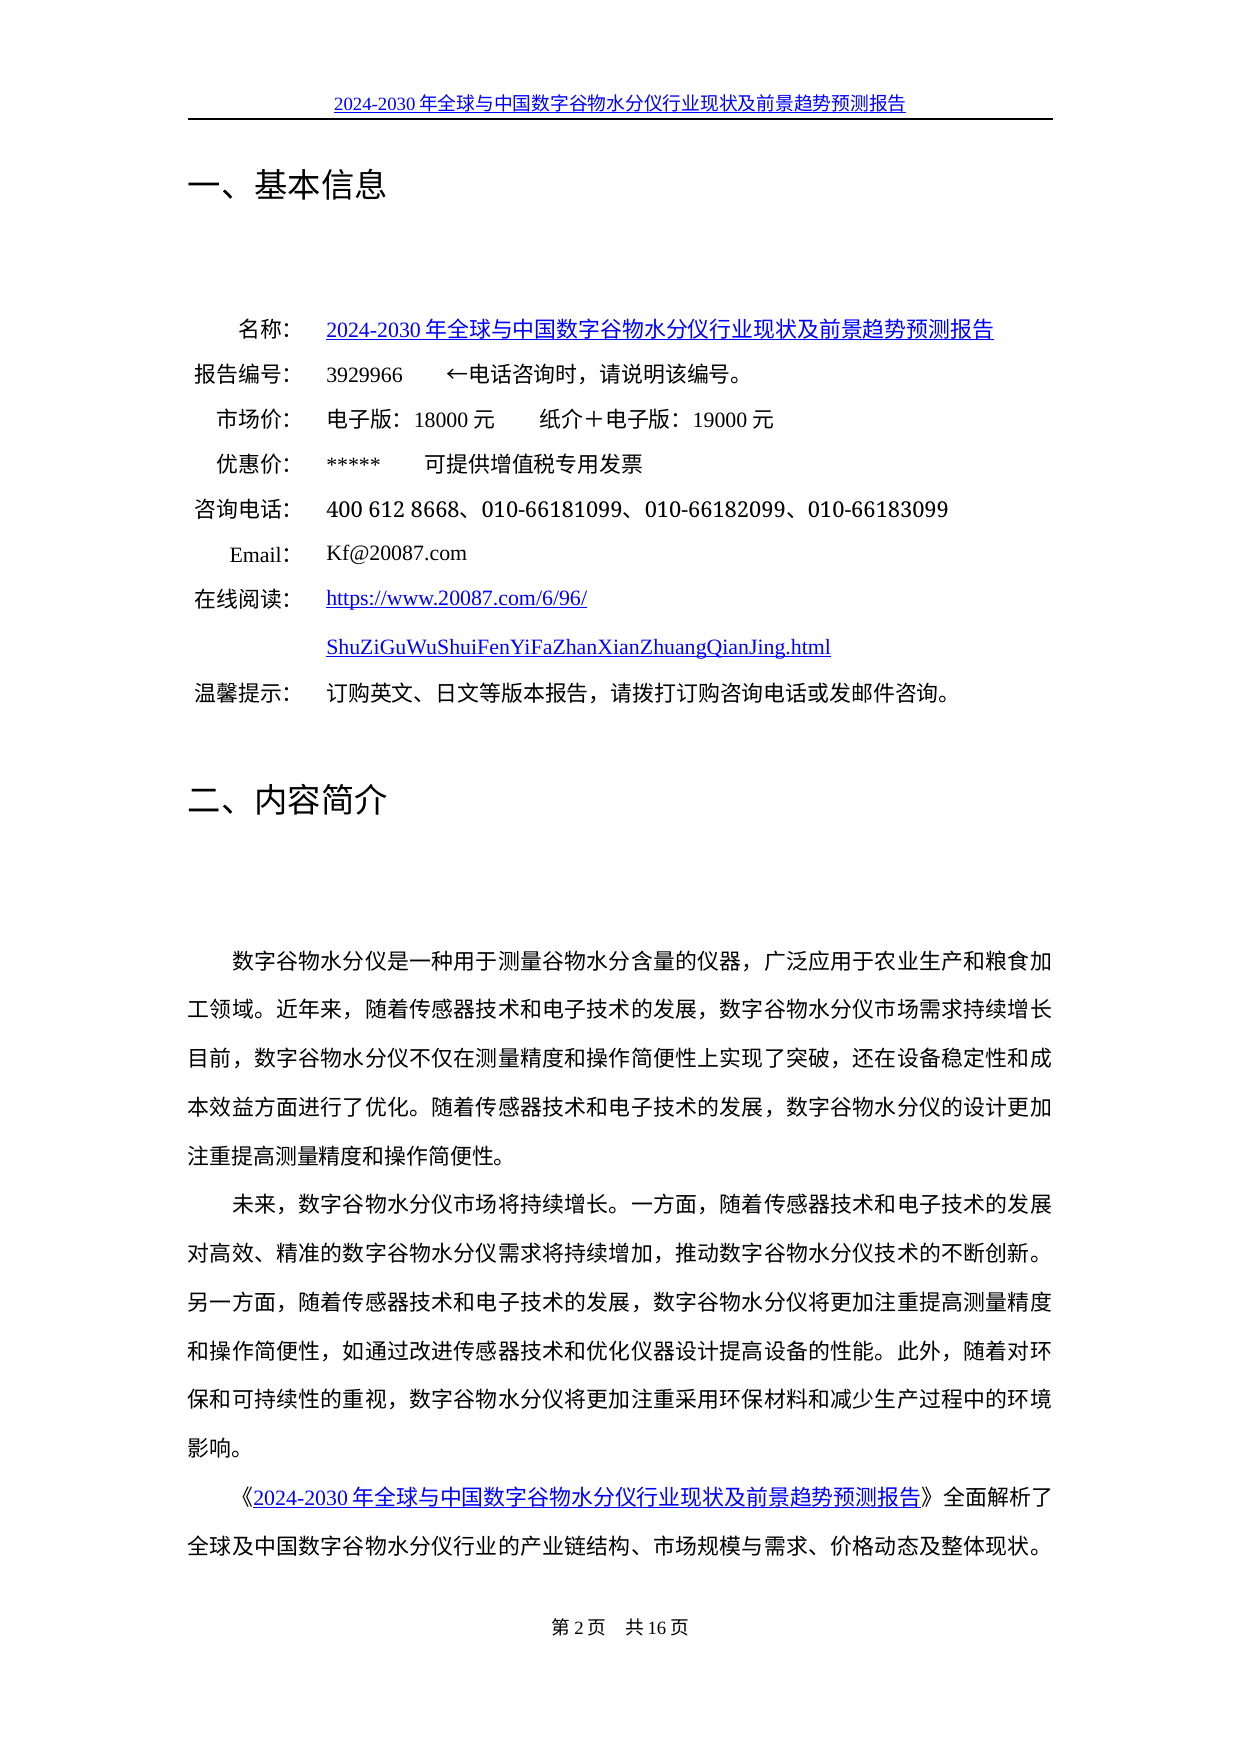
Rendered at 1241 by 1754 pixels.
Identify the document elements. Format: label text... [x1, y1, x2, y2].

table_cell ***** 可提供增值税专用发票 [315, 447, 1073, 492]
table_cell 报告编号： [167, 357, 315, 402]
table_header 名称： [167, 312, 315, 357]
table_cell 咨询电话： [167, 492, 315, 537]
table_cell 温馨提示： [167, 675, 315, 720]
table_cell 在线阅读： [167, 582, 315, 675]
table_cell Email： [167, 537, 315, 582]
title 一、基本信息 [187, 150, 1053, 215]
table_cell 3929966 ←电话咨询时，请说明该编号。 [315, 357, 1073, 402]
table_cell [315, 582, 1073, 675]
title 二、内容简介 [187, 766, 1053, 831]
table_cell Kf@20087.com [315, 537, 1073, 582]
table_cell 电子版：18000 元 纸介＋电子版：19000 元 [315, 402, 1073, 447]
table_cell 市场价： [167, 402, 315, 447]
table_cell 优惠价： [167, 447, 315, 492]
table_header 2024-2030年全球与中国数字谷物水分仪行业现状及前景趋势预测报告 [315, 312, 1073, 357]
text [187, 943, 1053, 1561]
table_cell 400 612 8668、010-66181099、010-66182099、010-66183099 [315, 492, 1073, 537]
table_cell 订购英文、日文等版本报告，请拨打订购咨询电话或发邮件咨询。 [315, 675, 1073, 720]
